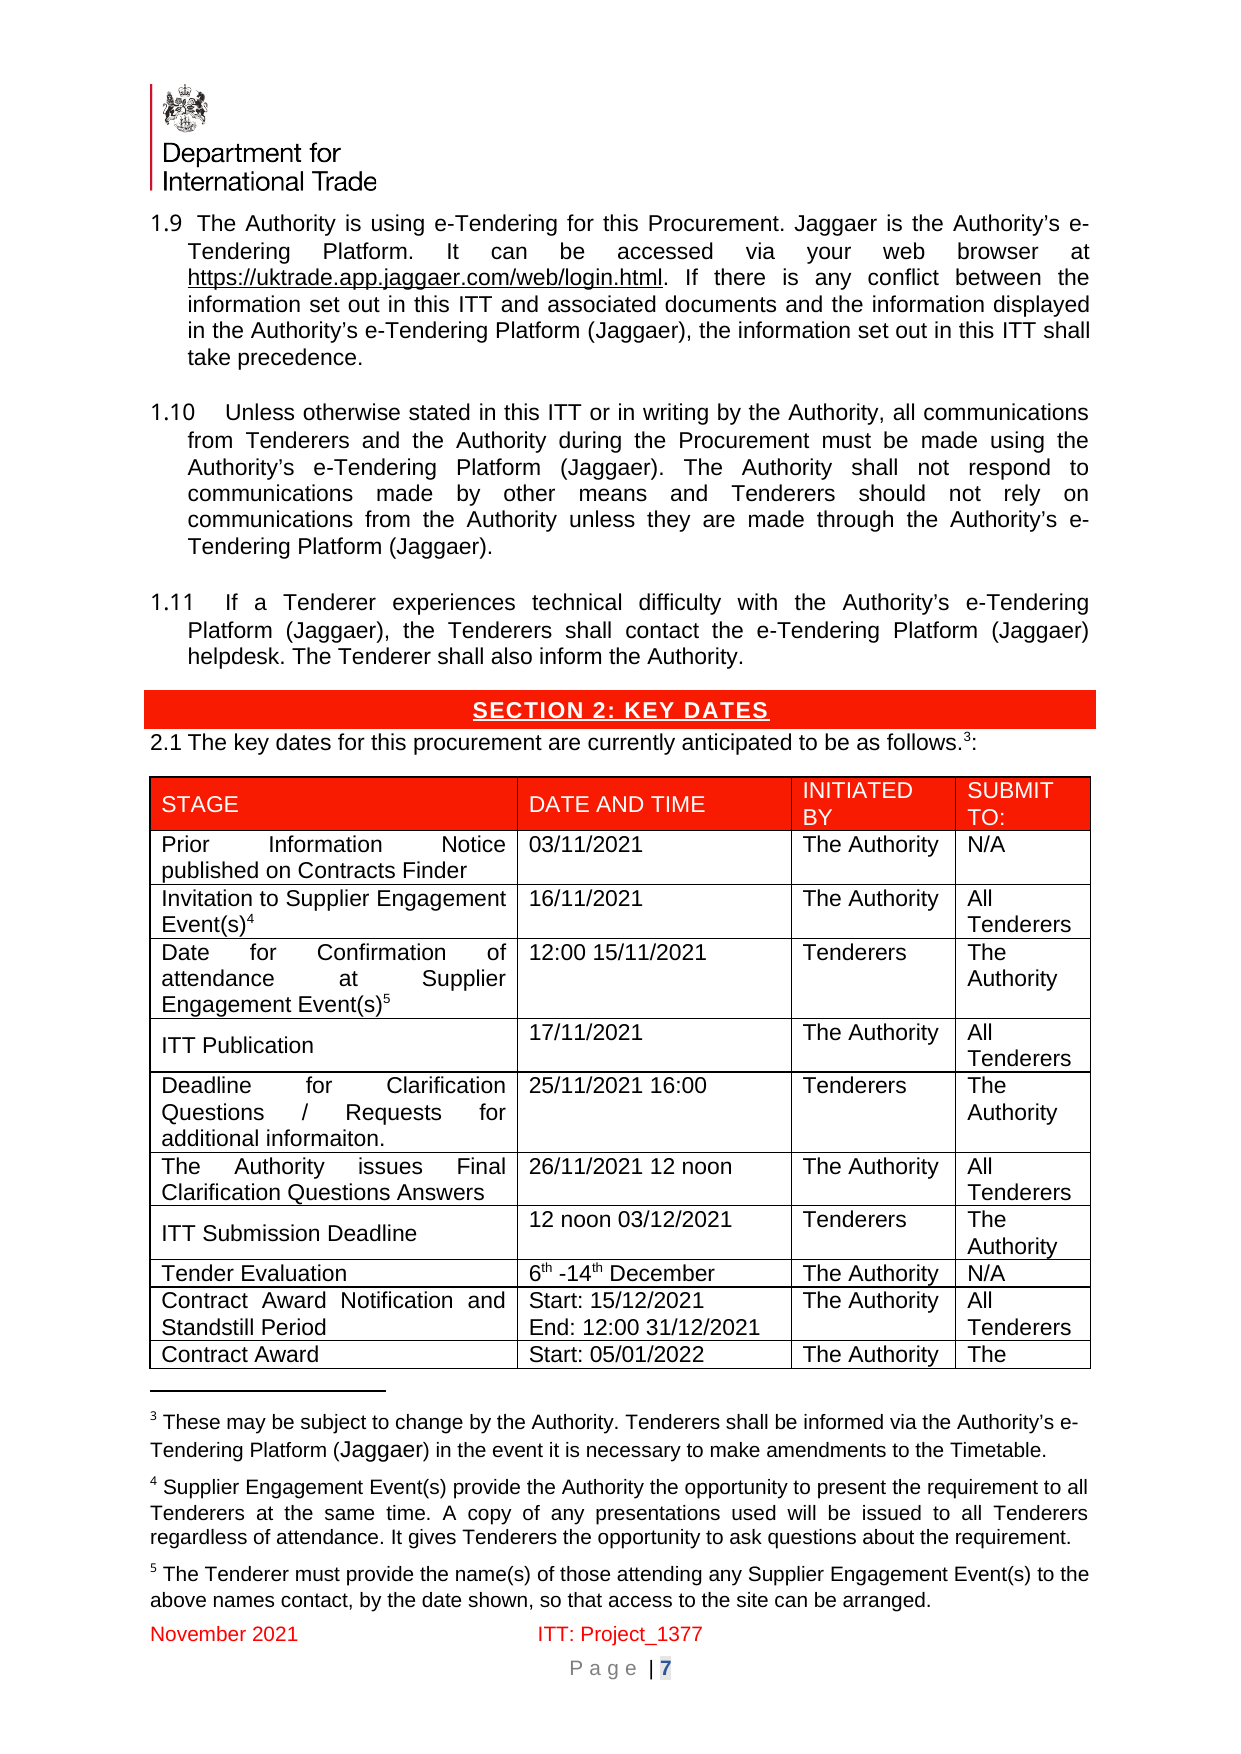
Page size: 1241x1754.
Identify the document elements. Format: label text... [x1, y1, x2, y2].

table_cell 03/11/2021 [518, 831, 791, 884]
list The Authority is using e-Tendering for this Procurement. Jaggaer is the Authority’s e-Tendering Platform. It can be accessed via your web browser at https://uktrade.app.jaggaer.com/web/login.html. If there is any conflict between the information set out in this ITT and associated documents and the information displayed in the Authority’s e-Tendering Platform (Jaggaer), the information set out in this ITT shall take precedence. [150, 207, 1090, 370]
table_cell 26/11/2021 12 noon [518, 1153, 791, 1205]
table_cell N/A [956, 1260, 1090, 1286]
table_cell The Authority [792, 1288, 955, 1340]
picture [150, 84, 377, 191]
table_cell Invitation to Supplier Engagement Event(s) [151, 885, 517, 938]
table_cell The Authority [792, 1019, 955, 1071]
table_cell All Tenderers [956, 1288, 1090, 1340]
table_cell Contract Award [151, 1341, 517, 1368]
table_cell Start: 05/01/2022 End:11/01/2022 [518, 1341, 791, 1368]
table_cell 17/11/2021 [518, 1019, 791, 1071]
table_cell Start: 15/12/2021 End: 12:00 31/12/2021 [518, 1288, 791, 1340]
list Unless otherwise stated in this ITT or in writing by the Authority, all communications from Tenderers and the Authority during the Procurement must be made using the Authority’s e-Tendering Platform (Jaggaer). The Authority shall not respond to communications made by other means and Tenderers should not rely on communications from the Authority unless they are made through the Authority’s e-Tendering Platform (Jaggaer). [150, 396, 1090, 559]
table_cell 25/11/2021 16:00 [518, 1073, 791, 1152]
table_cell Tender Evaluation [151, 1260, 517, 1286]
table_cell Tenderers [792, 939, 955, 1018]
table_cell The Authority [792, 1341, 955, 1368]
table_cell The Authority issues Final Clarification Questions Answers [151, 1153, 517, 1205]
table_cell 12:00 15/11/2021 [518, 939, 791, 1018]
table_cell 16/11/2021 [518, 885, 791, 938]
table_cell The Authority [792, 1260, 955, 1286]
table_cell 12 noon 03/12/2021 [518, 1206, 791, 1259]
table_cell Tenderers [792, 1206, 955, 1259]
table_cell Tenderers [792, 1073, 955, 1152]
table_cell Date for Confirmation of attendance at Supplier Engagement Event(s) [151, 939, 517, 1018]
table_cell All Tenderers [956, 1153, 1090, 1205]
table_cell The Winning Tenderer [956, 1341, 1090, 1368]
table_cell ITT Submission Deadline [151, 1206, 517, 1259]
table_cell Contract Award Notification and Standstill Period [151, 1288, 517, 1340]
table_cell ITT Publication [151, 1019, 517, 1071]
table_header INITIATED BY [792, 778, 955, 830]
table_cell The Authority [792, 885, 955, 938]
table_cell 6th -14th December [518, 1260, 791, 1286]
table_header SUBMIT TO: [956, 778, 1090, 830]
table_header STAGE [151, 778, 517, 830]
table_cell Prior Information Notice published on Contracts Finder [151, 831, 517, 884]
table_cell N/A [956, 831, 1090, 884]
table_cell All Tenderers [956, 1019, 1090, 1071]
table_cell All Tenderers [956, 885, 1090, 938]
table_cell The Authority [956, 1073, 1090, 1152]
table_cell The Authority [956, 1206, 1090, 1259]
table_cell The Authority [792, 1153, 955, 1205]
table_cell Deadline for Clarification Questions / Requests for additional informaiton. [151, 1073, 517, 1152]
subtitle SECTION 2: KEY DATES [150, 697, 1090, 723]
table_cell The Authority [956, 939, 1090, 1018]
table_header DATE AND TIME [518, 778, 791, 830]
list If a Tenderer experiences technical difficulty with the Authority’s e-Tendering Platform (Jaggaer), the Tenderers shall contact the e-Tendering Platform (Jaggaer) helpdesk. The Tenderer shall also inform the Authority. [150, 586, 1090, 669]
list The key dates for this procurement are currently anticipated to be as follows.: [150, 729, 1090, 756]
table_cell The Authority [792, 831, 955, 884]
